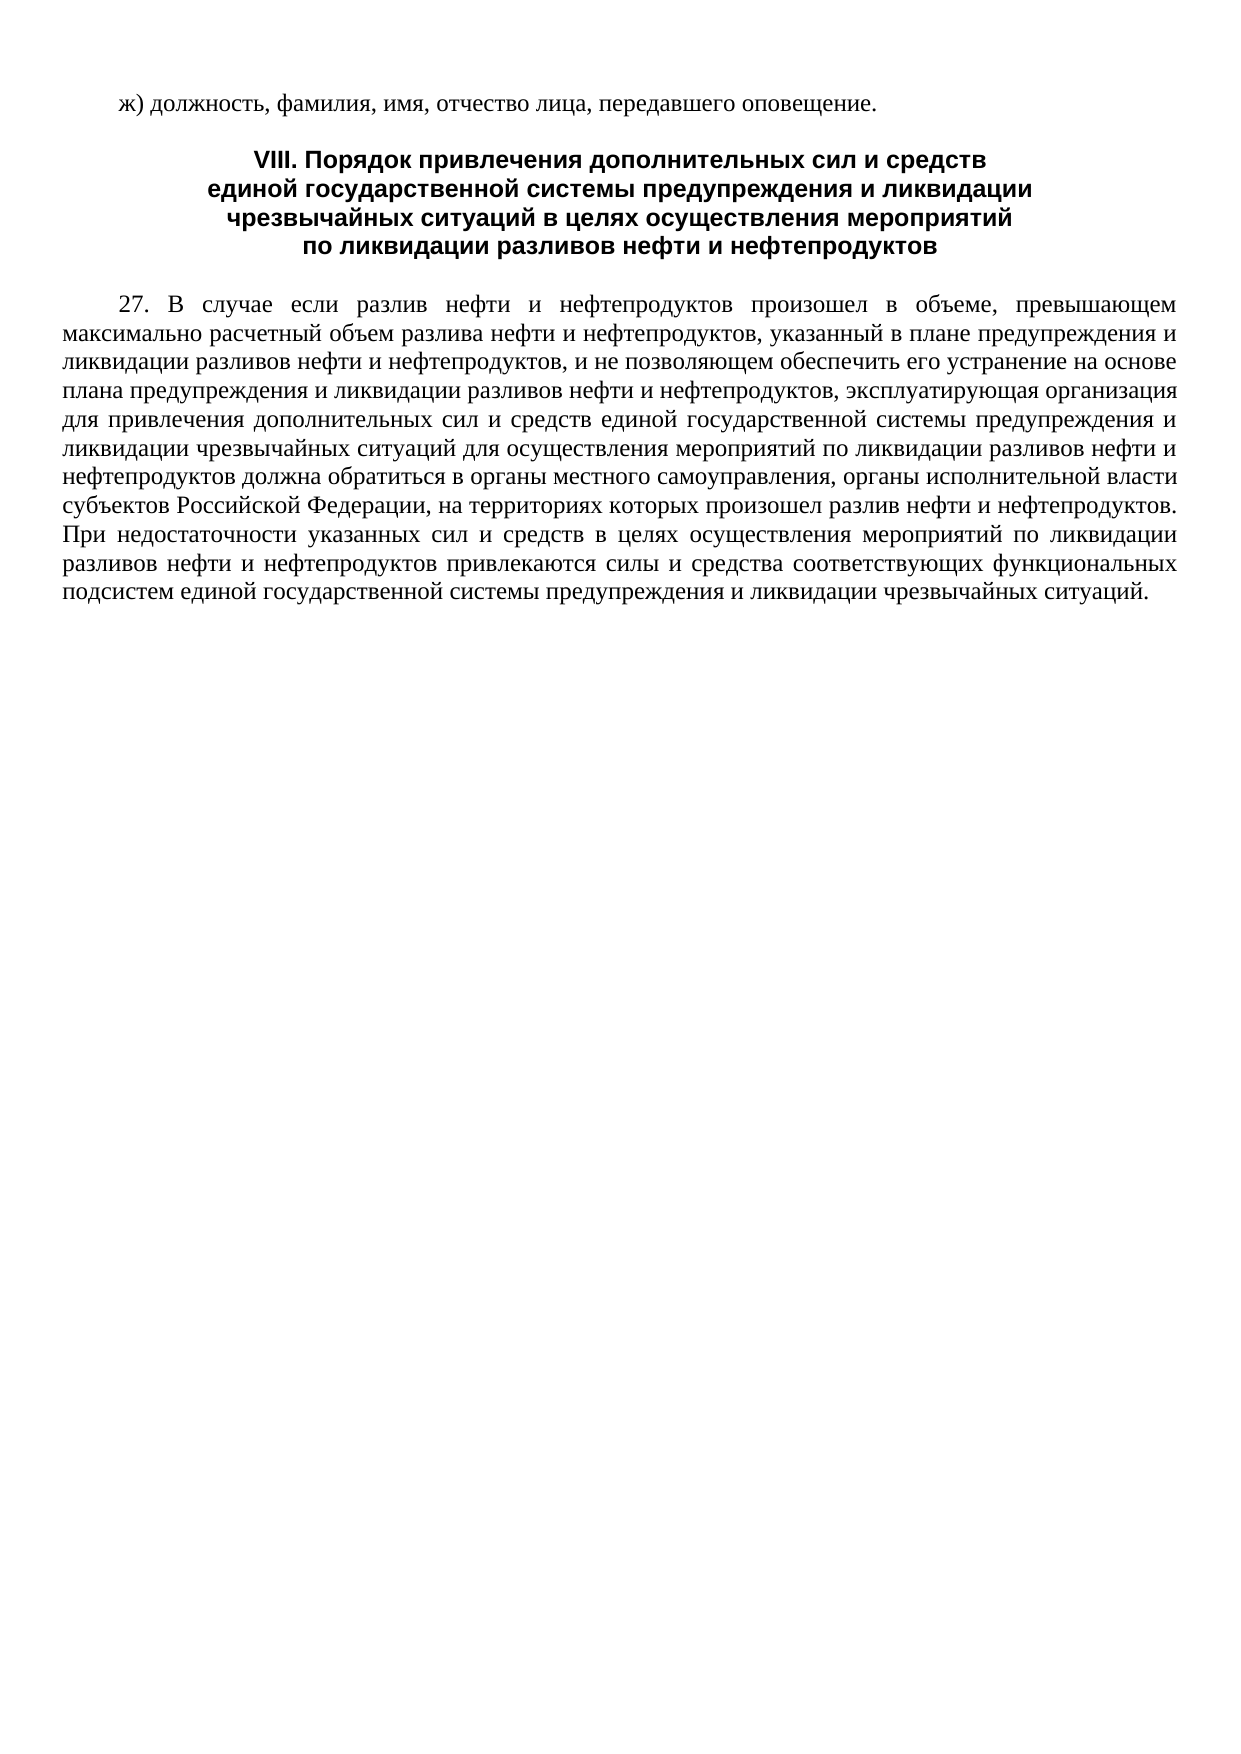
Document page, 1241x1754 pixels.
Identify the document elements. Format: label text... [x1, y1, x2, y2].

title по ликвидации разливов нефти и нефтепродуктов [62, 231, 1178, 260]
text ж) должность, фамилия, имя, отчество лица, передавшего оповещение. [62, 88, 1178, 116]
title единой государственной системы предупреждения и ликвидации [62, 174, 1178, 203]
title чрезвычайных ситуаций в целях осуществления мероприятий [62, 203, 1178, 231]
text 27. В случае если разлив нефти и нефтепродуктов произошел в объеме, превышающем максимально расчетный объем разлива нефти и нефтепродуктов, указанный в плане предупреждения и ликвидации разливов нефти и нефтепродуктов, и не позволяющем обеспечить его устранение на основе плана предупреждения и ликвидации разливов нефти и нефтепродуктов, эксплуатирующая организация для привлечения дополнительных сил и средств единой государственной системы предупреждения и ликвидации чрезвычайных ситуаций для осуществления мероприятий по ликвидации разливов нефти и нефтепродуктов должна обратиться в органы местного самоуправления, органы исполнительной власти субъектов Российской Федерации, на территориях которых произошел разлив нефти и нефтепродуктов. При недостаточности указанных сил и средств в целях осуществления мероприятий по ликвидации разливов нефти и нефтепродуктов привлекаются силы и средства соответствующих функциональных подсистем единой государственной системы предупреждения и ликвидации чрезвычайных ситуаций. [62, 289, 1178, 605]
title VIII. Порядок привлечения дополнительных сил и средств [62, 145, 1178, 174]
